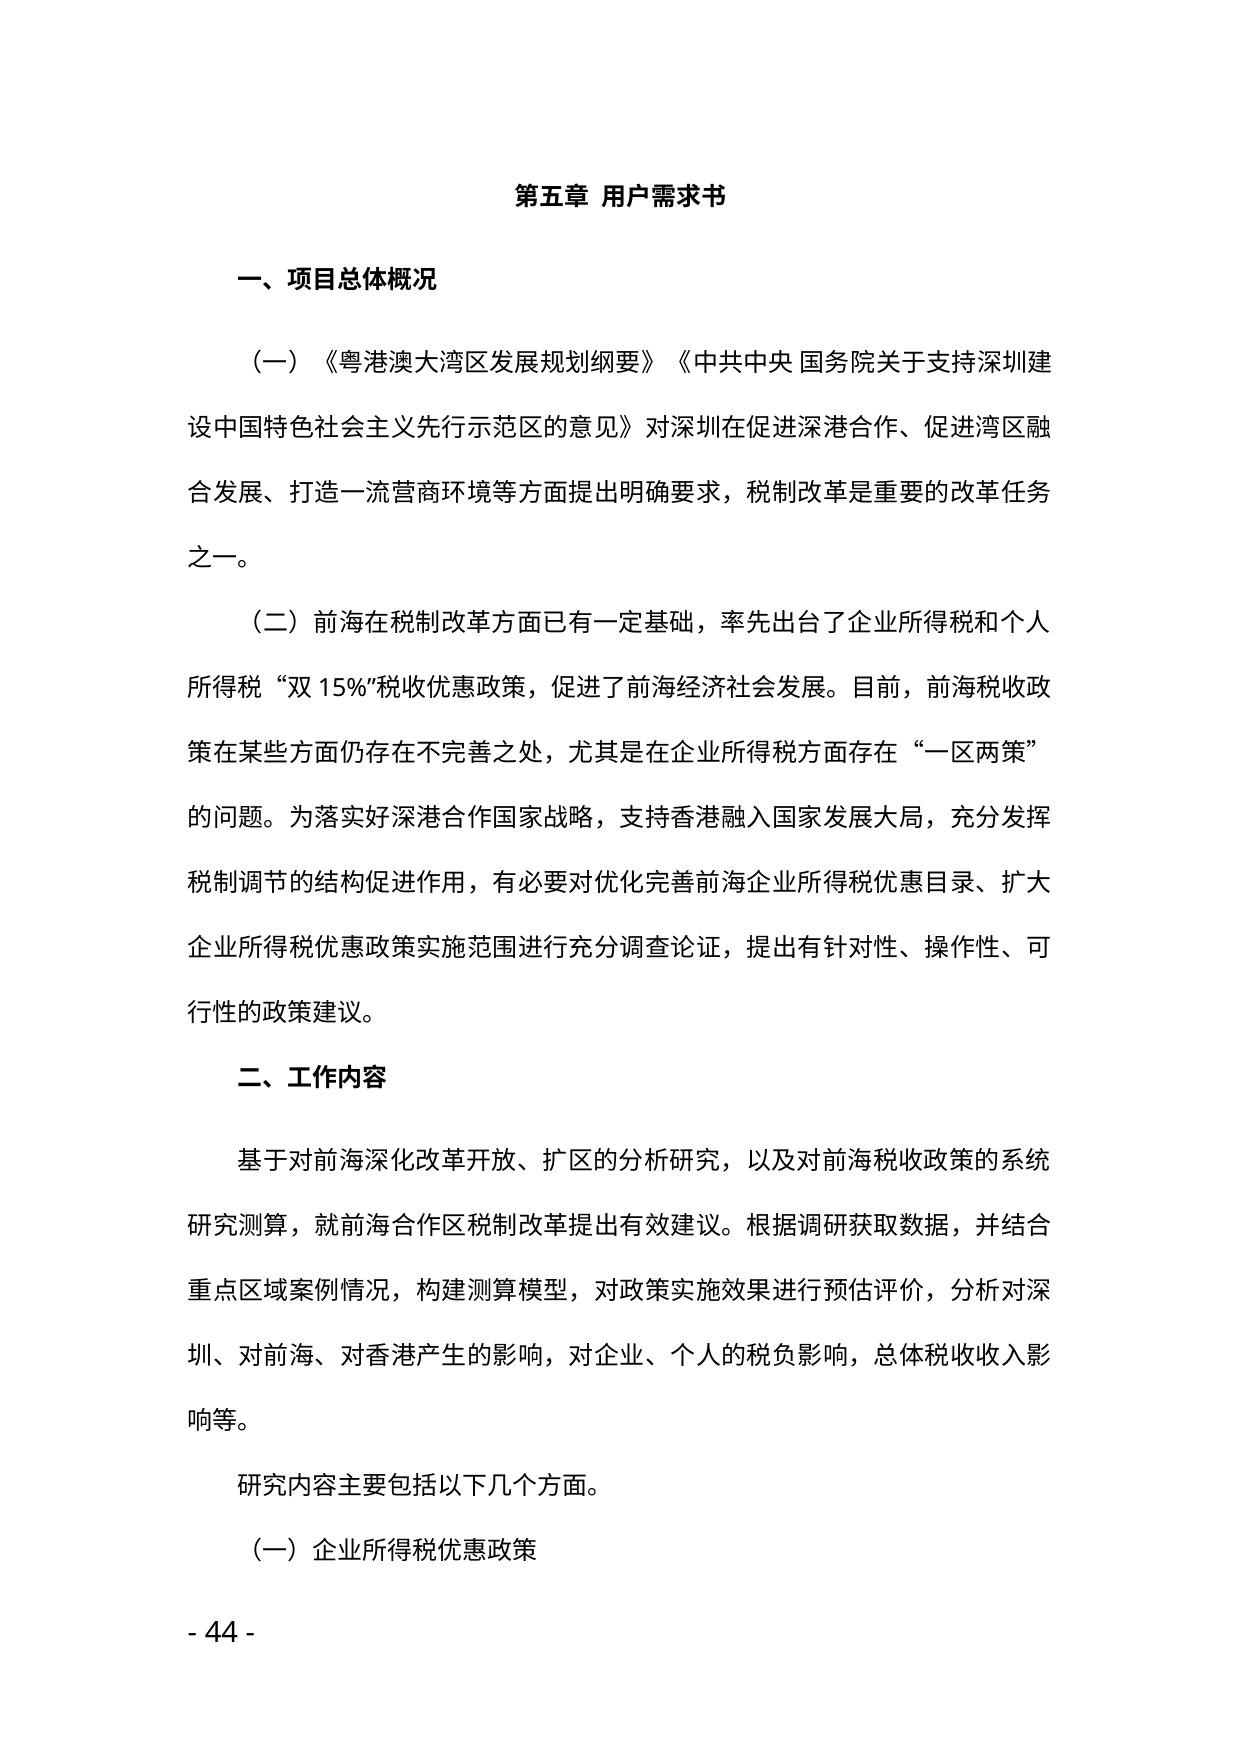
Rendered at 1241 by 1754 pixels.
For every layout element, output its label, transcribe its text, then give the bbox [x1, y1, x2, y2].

list 基于对前海深化改革开放、扩区的分析研究，以及对前海税收政策的系统研究测算，就前海合作区税制改革提出有效建议。根据调研获取数据，并结合重点区域案例情况，构建测算模型，对政策实施效果进行预估评价，分析对深圳、对前海、对香港产生的影响，对企业、个人的税负影响，总体税收收入影响等。 [187, 1126, 1053, 1451]
list 用户需求书 [187, 162, 1053, 227]
list （一）企业所得税优惠政策 [187, 1516, 1053, 1581]
list 一、项目总体概况 [187, 245, 1051, 310]
list 研究内容主要包括以下几个方面。 [187, 1451, 1053, 1516]
list （一）《粤港澳大湾区发展规划纲要》《中共中央 国务院关于支持深圳建设中国特色社会主义先行示范区的意见》对深圳在促进深港合作、促进湾区融合发展、打造一流营商环境等方面提出明确要求，税制改革是重要的改革任务之一。 [187, 328, 1053, 588]
list （二）前海在税制改革方面已有一定基础，率先出台了企业所得税和个人所得税“双15%”税收优惠政策，促进了前海经济社会发展。目前，前海税收政策在某些方面仍存在不完善之处，尤其是在企业所得税方面存在“一区两策”的问题。为落实好深港合作国家战略，支持香港融入国家发展大局，充分发挥税制调节的结构促进作用，有必要对优化完善前海企业所得税优惠目录、扩大企业所得税优惠政策实施范围进行充分调查论证，提出有针对性、操作性、可行性的政策建议。 [187, 588, 1053, 1043]
list 二、工作内容 [187, 1043, 1051, 1108]
